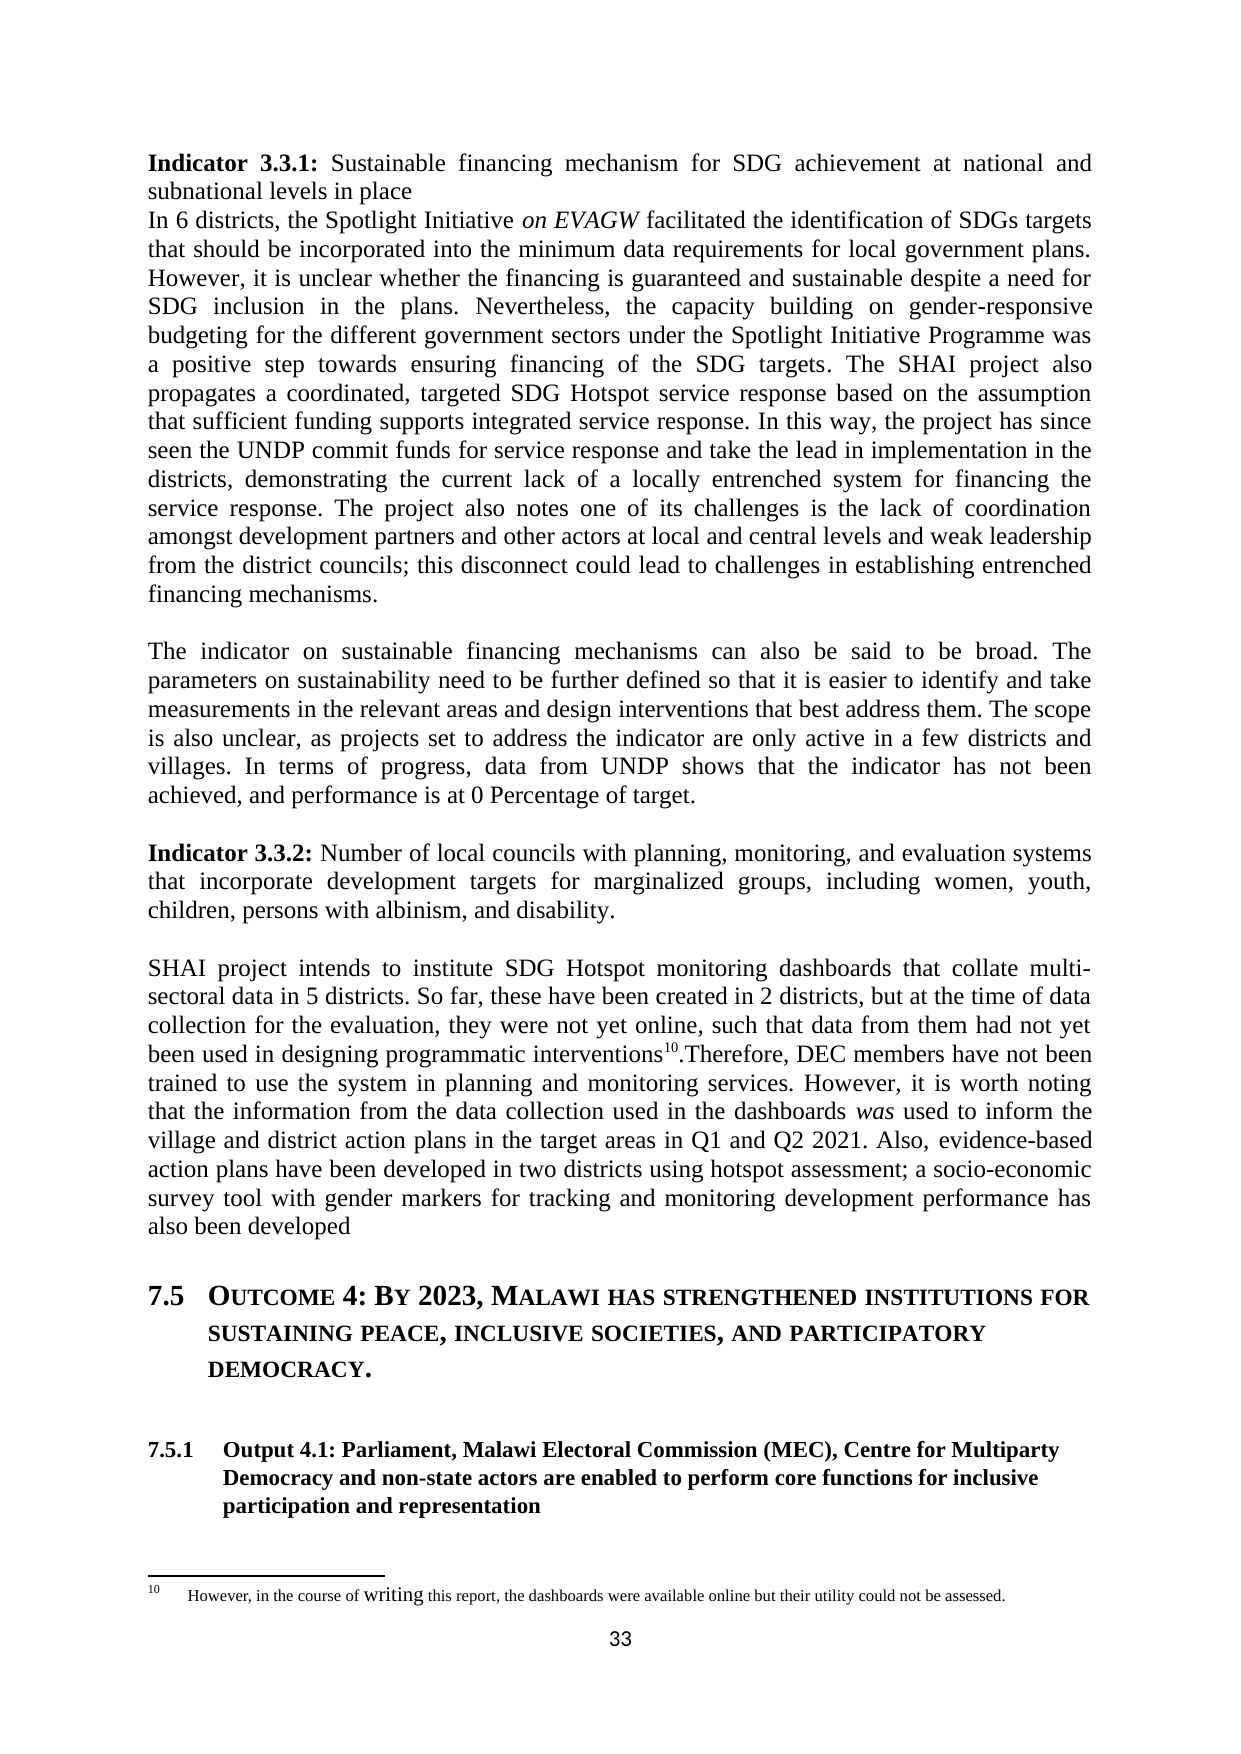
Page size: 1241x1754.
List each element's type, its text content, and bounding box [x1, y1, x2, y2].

subtitle Outcome 4: By 2023, Malawi has strengthened institutions for sustaining peace, inclusive societies, and participatory democracy. [148, 1278, 1092, 1383]
text Indicator 3.3.1: Sustainable financing mechanism for SDG achievement at national and subnational levels in place [148, 148, 1092, 205]
subtitle Output 4.1: Parliament, Malawi Electoral Commission (MEC), Centre for Multiparty Democracy and non-state actors are enabled to perform core functions for inclusive participation and representation [148, 1436, 1092, 1519]
text Indicator 3.3.2: Number of local councils with planning, monitoring, and evaluation systems that incorporate development targets for marginalized groups, including women, youth, children, persons with albinism, and disability. [148, 838, 1092, 924]
text In 6 districts, the Spotlight Initiative on EVAGW facilitated the identification of SDGs targets that should be incorporated into the minimum data requirements for local government plans. However, it is unclear whether the financing is guaranteed and sustainable despite a need for SDG inclusion in the plans. Nevertheless, the capacity building on gender-responsive budgeting for the different government sectors under the Spotlight Initiative Programme was a positive step towards ensuring financing of the SDG targets. The SHAI project also propagates a coordinated, targeted SDG Hotspot service response based on the assumption that sufficient funding supports integrated service response. In this way, the project has since seen the UNDP commit funds for service response and take the lead in implementation in the districts, demonstrating the current lack of a locally entrenched system for financing the service response. The project also notes one of its challenges is the lack of coordination amongst development partners and other actors at local and central levels and weak leadership from the district councils; this disconnect could lead to challenges in establishing entrenched financing mechanisms. [148, 205, 1092, 608]
text SHAI project intends to institute SDG Hotspot monitoring dashboards that collate multi-sectoral data in 5 districts. So far, these have been created in 2 districts, but at the time of data collection for the evaluation, they were not yet online, such that data from them had not yet been used in designing programmatic interventions.Therefore, DEC members have not been trained to use the system in planning and monitoring services. However, it is worth noting that the information from the data collection used in the dashboards was used to inform the village and district action plans in the target areas in Q1 and Q2 2021. Also, evidence-based action plans have been developed in two districts using hotspot assessment; a socio-economic survey tool with gender markers for tracking and monitoring development performance has also been developed [148, 953, 1092, 1240]
text The indicator on sustainable financing mechanisms can also be said to be broad. The parameters on sustainability need to be further defined so that it is easier to identify and take measurements in the relevant areas and design interventions that best address them. The scope is also unclear, as projects set to address the indicator are only active in a few districts and villages. In terms of progress, data from UNDP shows that the indicator has not been achieved, and performance is at 0 Percentage of target. [148, 636, 1092, 809]
